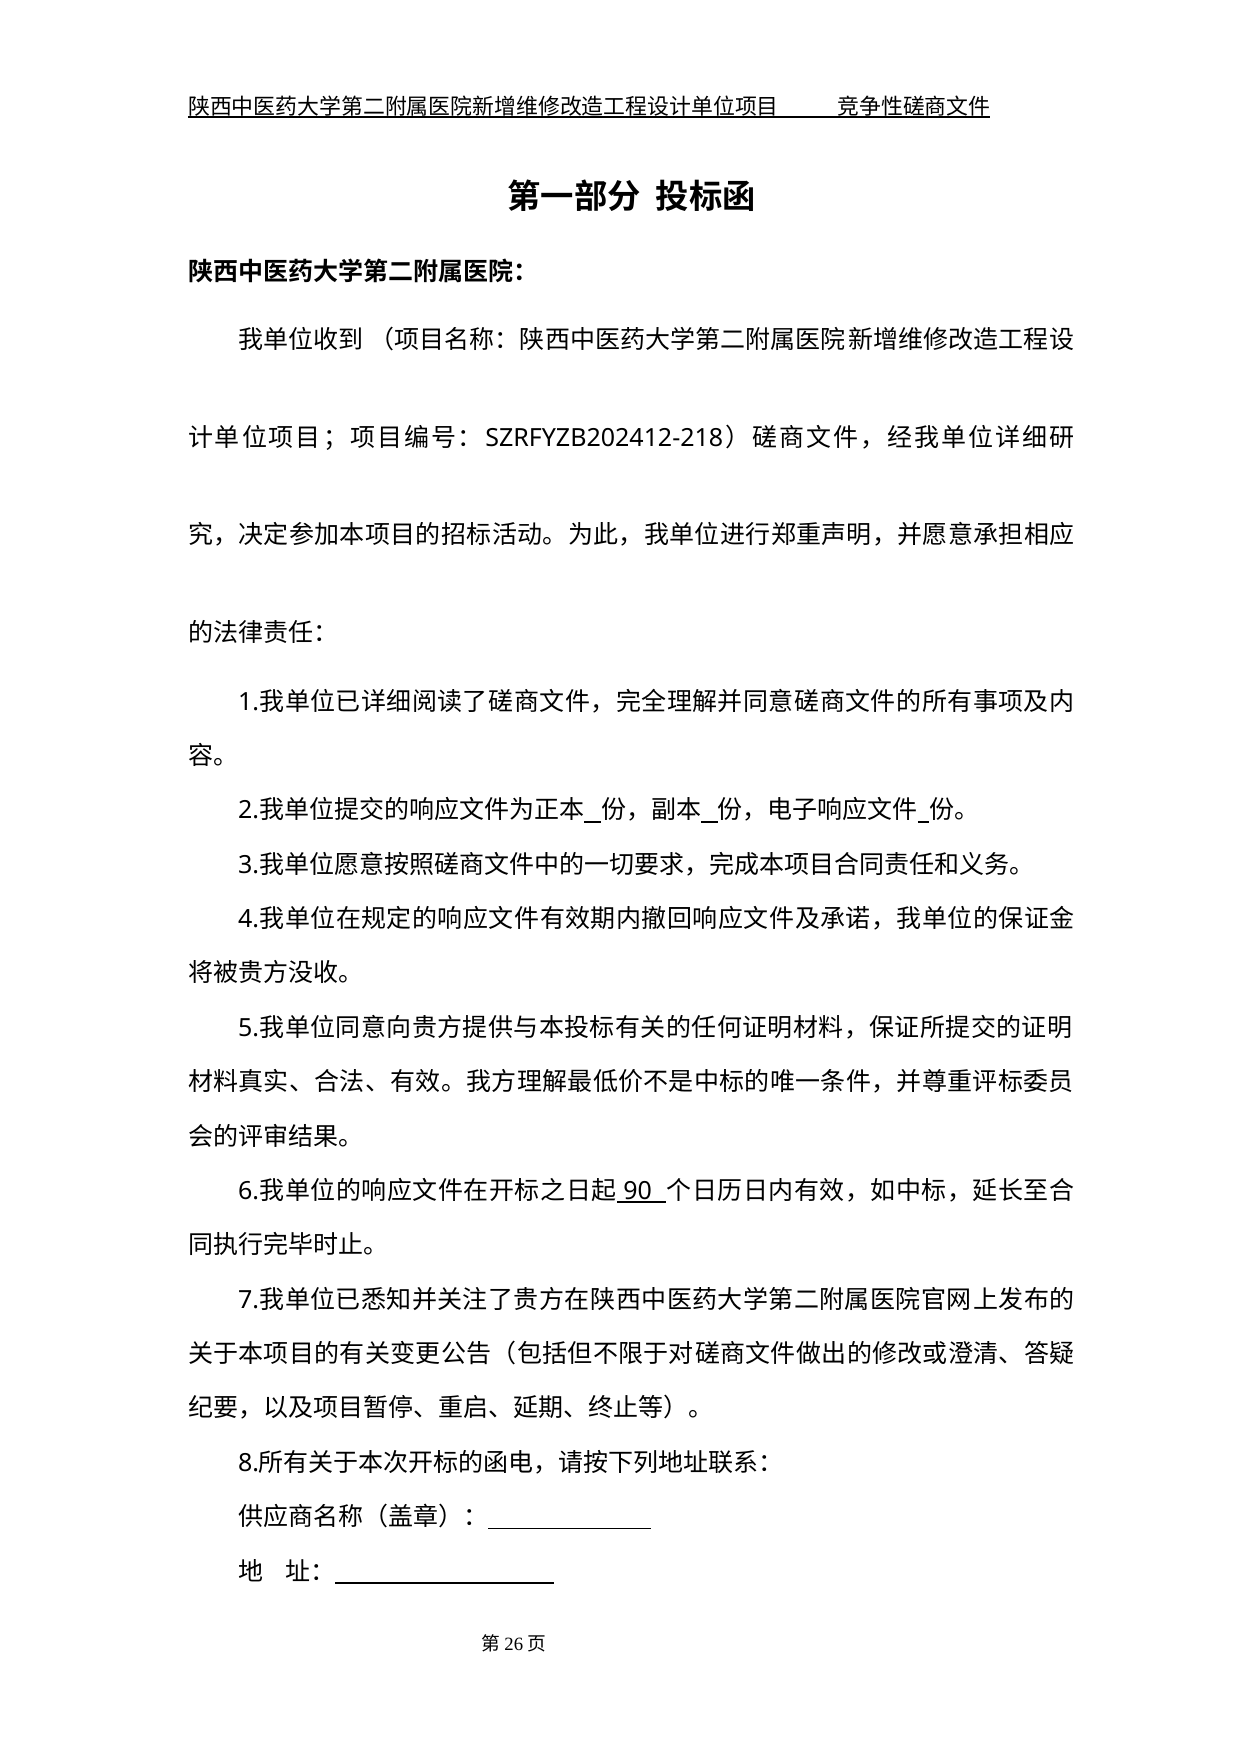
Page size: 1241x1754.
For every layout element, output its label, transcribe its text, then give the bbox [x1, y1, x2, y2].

list 2.我单位提交的响应文件为正本 份，副本 份，电子响应文件 份。 [188, 790, 1075, 826]
text 6.我单位的响应文件在开标之日起 90 个日历日内有效，如中标，延长至合同执行完毕时止。 [188, 1170, 1075, 1261]
text 4.我单位在规定的响应文件有效期内撤回响应文件及承诺，我单位的保证金将被贵方没收。 [188, 898, 1075, 989]
text 3.我单位愿意按照磋商文件中的一切要求，完成本项目合同责任和义务。 [188, 844, 1075, 880]
text 5.我单位同意向贵方提供与本投标有关的任何证明材料，保证所提交的证明材料真实、合法、有效。我方理解最低价不是中标的唯一条件，并尊重评标委员会的评审结果。 [188, 1007, 1075, 1152]
text 陕西中医药大学第二附属医院： [188, 251, 1075, 287]
text 8.所有关于本次开标的函电，请按下列地址联系： [188, 1442, 1075, 1478]
text 第一部分 投标函 [188, 162, 1075, 227]
list 1.我单位已详细阅读了磋商文件，完全理解并同意磋商文件的所有事项及内容。 [188, 681, 1075, 772]
text 我单位收到 （项目名称：陕西中医药大学第二附属医院新增维修改造工程设计单位项目；项目编号：SZRFYZB202412-218）磋商文件，经我单位详细研究，决定参加本项目的招标活动。为此，我单位进行郑重声明，并愿意承担相应的法律责任： [188, 305, 1075, 663]
text 7.我单位已悉知并关注了贵方在陕西中医药大学第二附属医院官网上发布的关于本项目的有关变更公告（包括但不限于对磋商文件做出的修改或澄清、答疑纪要，以及项目暂停、重启、延期、终止等）。 [188, 1279, 1075, 1424]
text 地 址： [188, 1551, 1075, 1587]
text 供应商名称（盖章）： [188, 1497, 1075, 1533]
